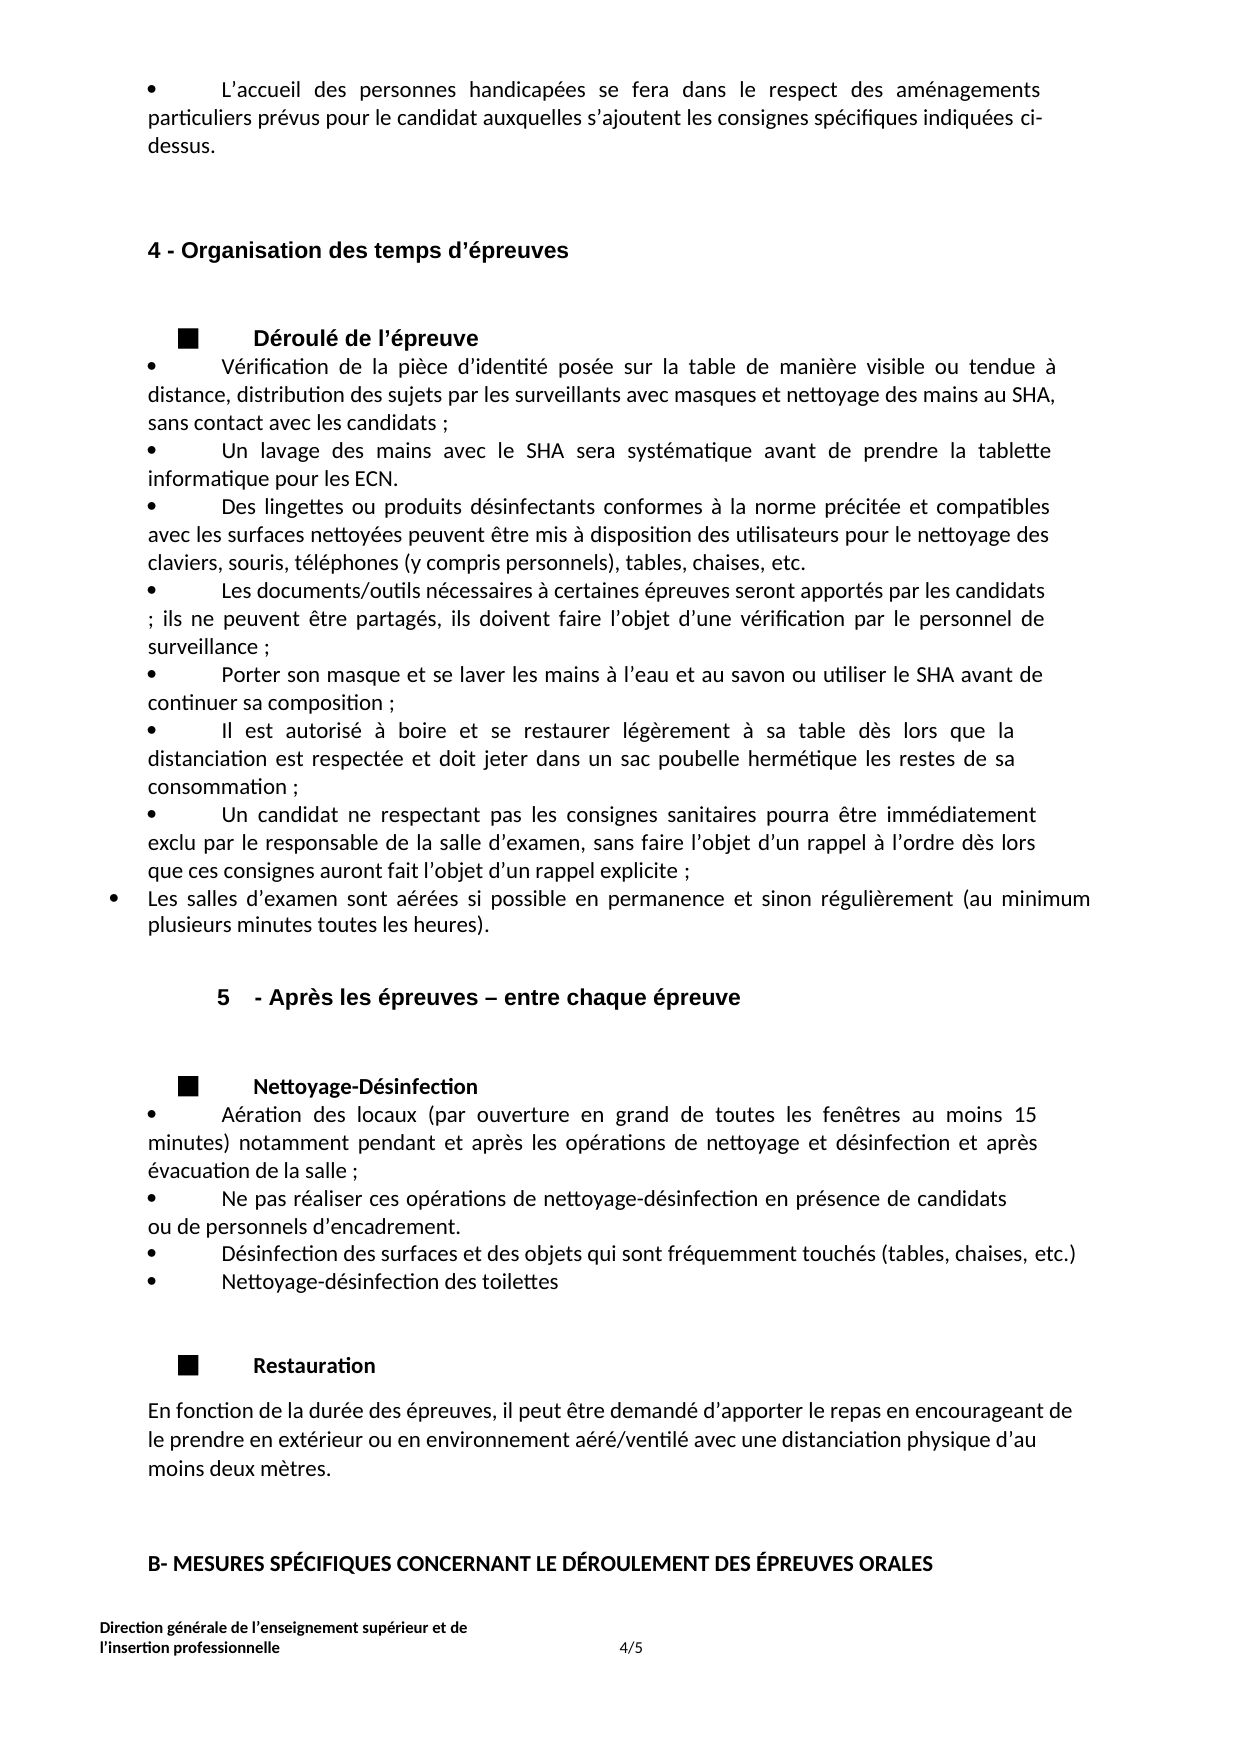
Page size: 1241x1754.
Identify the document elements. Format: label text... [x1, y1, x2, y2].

subtitle 5 - Après les épreuves – entre chaque épreuve [217, 984, 1093, 1010]
list Ne pas réaliser ces opérations de nettoyage-désinfection en présence de candidats ou de personnels d’encadrement. [148, 1184, 1008, 1240]
list Il est autorisé à boire et se restaurer légèrement à sa table dès lors que la distanciation est respectée et doit jeter dans un sac poubelle hermétique les restes de sa consommation ; [148, 716, 1016, 801]
list Un candidat ne respectant pas les consignes sanitaires pourra être immédiatement exclu par le responsable de la salle d’examen, sans faire l’objet d’un rappel à l’ordre dès lors que ces consignes auront fait l’objet d’un rappel explicite ; [148, 801, 1038, 884]
list Vérification de la pièce d’identité posée sur la table de manière visible ou tendue à distance, distribution des sujets par les surveillants avec masques et nettoyage des mains au SHA, sans contact avec les candidats ; [148, 352, 1058, 436]
subtitle 4 - Organisation des temps d’épreuves [148, 237, 1016, 263]
subtitle B- MESURES SPÉCIFIQUES CONCERNANT LE DÉROULEMENT DES ÉPREUVES ORALES [148, 1549, 1002, 1577]
list Les salles d’examen sont aérées si possible en permanence et sinon régulièrement (au minimum plusieurs minutes toutes les heures). [110, 884, 1093, 938]
list Porter son masque et se laver les mains à l’eau et au savon ou utiliser le SHA avant de continuer sa composition ; [148, 660, 1045, 716]
list L’accueil des personnes handicapées se fera dans le respect des aménagements particuliers prévus pour le candidat auxquelles s’ajoutent les consignes spécifiques indiquées ci-dessus. [148, 75, 1042, 159]
list Désinfection des surfaces et des objets qui sont fréquemment touchés (tables, chaises, etc.) [148, 1240, 1093, 1267]
list Aération des locaux (par ouverture en grand de toutes les fenêtres au moins 15 minutes) notamment pendant et après les opérations de nettoyage et désinfection et après évacuation de la salle ; [148, 1100, 1039, 1184]
list Nettoyage-Désinfection [179, 1072, 1093, 1100]
list Les documents/outils nécessaires à certaines épreuves seront apportés par les candidats ; ils ne peuvent être partagés, ils doivent faire l’objet d’une vérification par le personnel de surveillance ; [148, 576, 1046, 660]
text En fonction de la durée des épreuves, il peut être demandé d’apporter le repas en encourageant de le prendre en extérieur ou en environnement aéré/ventilé avec une distanciation physique d’au moins deux mètres. [148, 1396, 1093, 1482]
subtitle Restauration [179, 1351, 1093, 1379]
list Des lingettes ou produits désinfectants conformes à la norme précitée et compatibles avec les surfaces nettoyées peuvent être mis à disposition des utilisateurs pour le nettoyage des claviers, souris, téléphones (y compris personnels), tables, chaises, etc. [148, 492, 1051, 576]
list Un lavage des mains avec le SHA sera systématique avant de prendre la tablette informatique pour les ECN. [148, 436, 1053, 492]
subtitle Déroulé de l’épreuve [179, 325, 1093, 352]
list Nettoyage-désinfection des toilettes [148, 1267, 1093, 1295]
